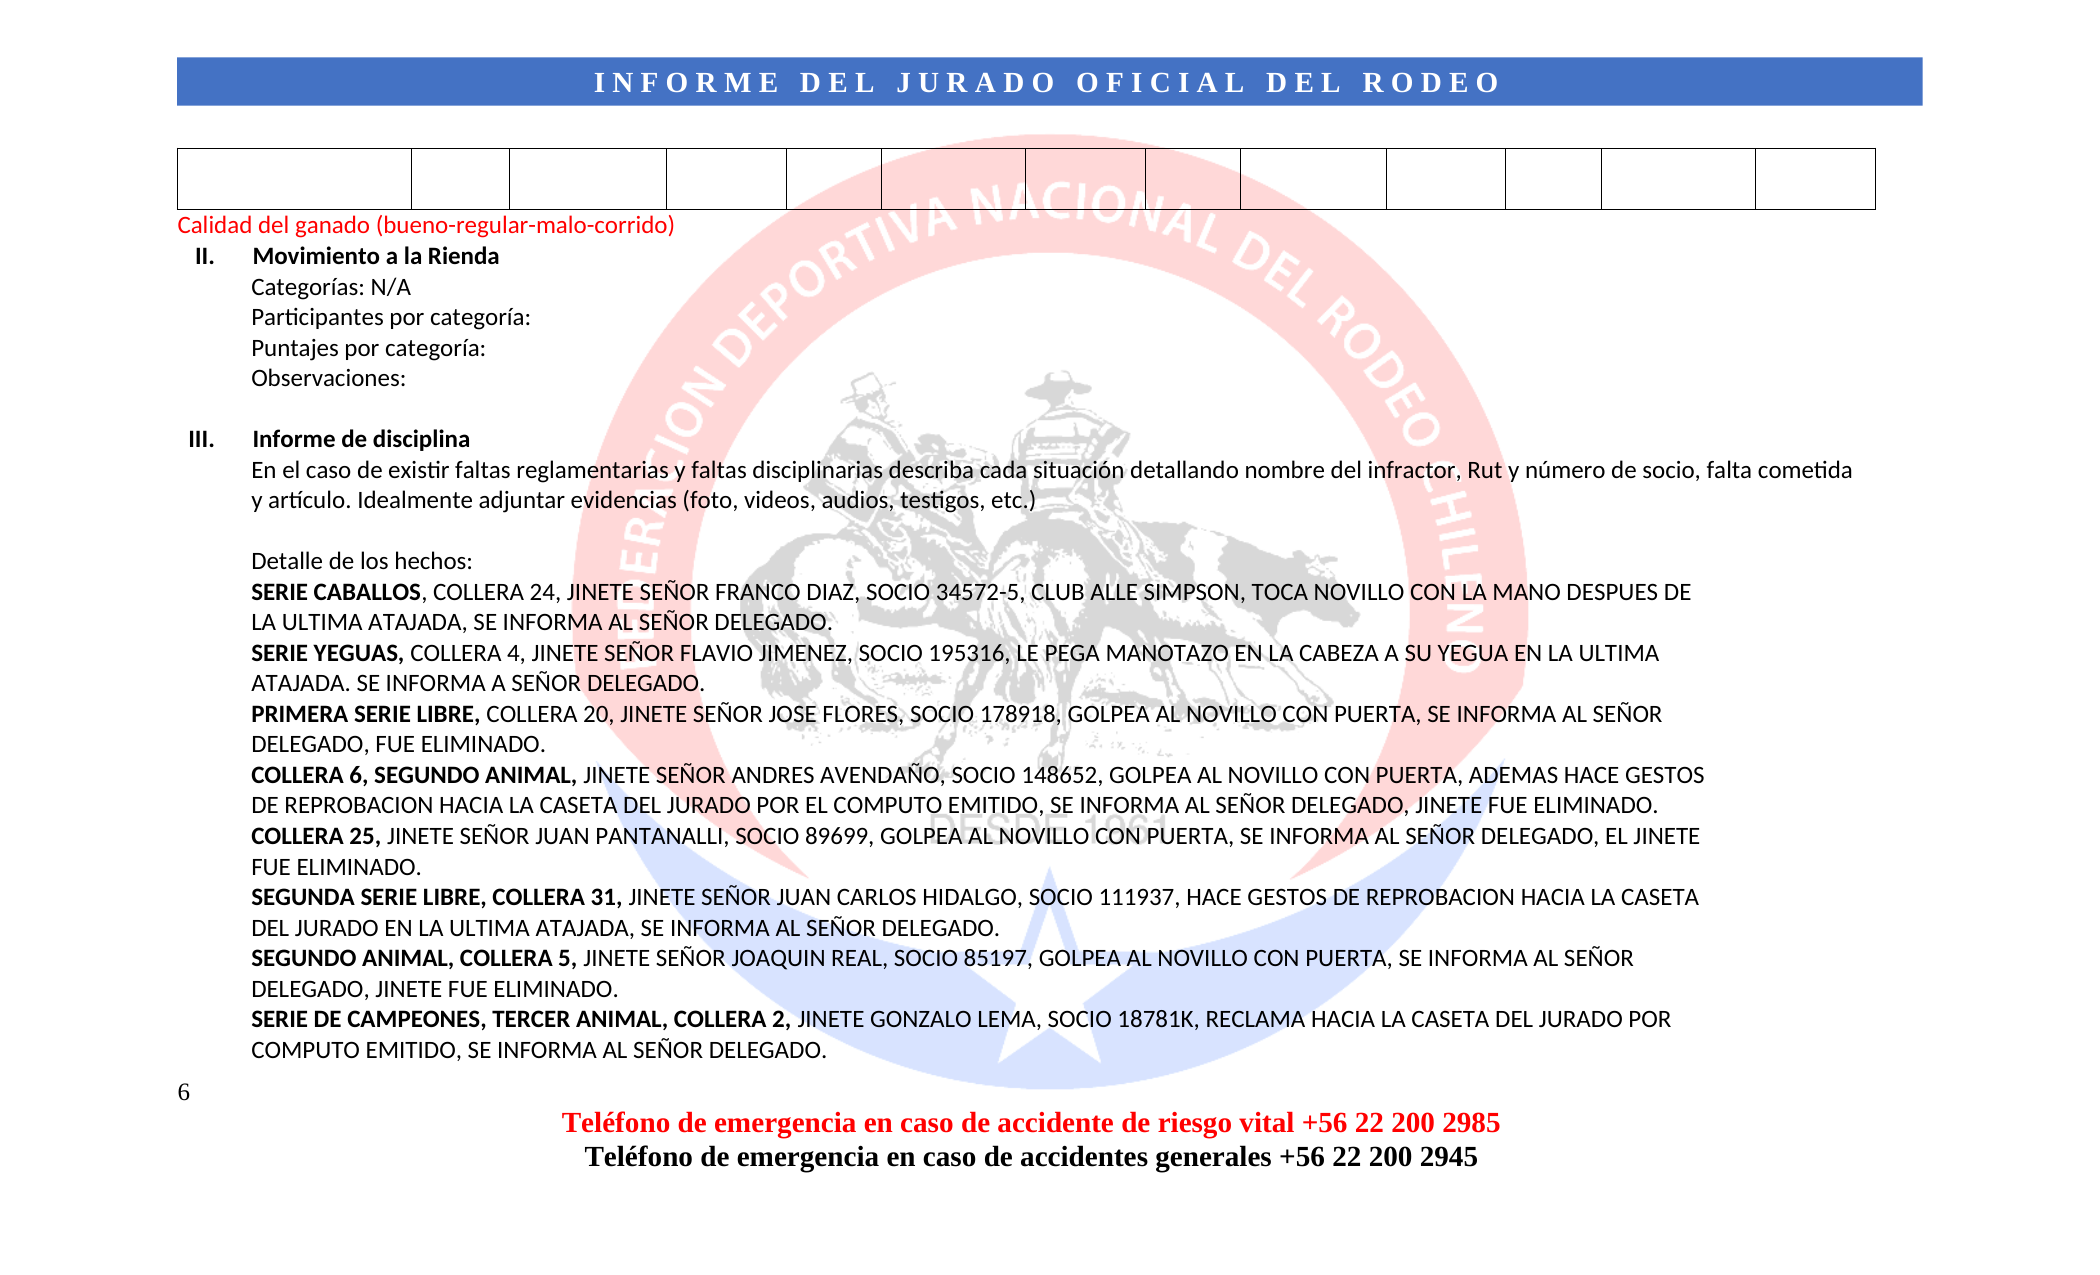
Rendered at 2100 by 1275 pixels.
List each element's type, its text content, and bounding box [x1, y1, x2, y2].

table_cell [178, 149, 411, 209]
table_cell [1026, 149, 1145, 209]
text Detalle de los hechos: [251, 545, 1716, 576]
text Observaciones: [251, 362, 1716, 393]
table_cell [412, 149, 509, 209]
table_cell [1387, 149, 1505, 209]
list Movimiento a la Rienda [215, 240, 1716, 271]
text SERIE CABALLOS, COLLERA 24, JINETE SEÑOR FRANCO DIAZ, SOCIO 34572-5, CLUB ALLE SIMPSON, TOCA NOVILLO CON LA MANO DESPUES DE LA ULTIMA ATAJADA, SE INFORMA AL SEÑOR DELEGADO. [251, 576, 1716, 637]
text COLLERA 6, SEGUNDO ANIMAL, JINETE SEÑOR ANDRES AVENDAÑO, SOCIO 148652, GOLPEA AL NOVILLO CON PUERTA, ADEMAS HACE GESTOS DE REPROBACION HACIA LA CASETA DEL JURADO POR EL COMPUTO EMITIDO, SE INFORMA AL SEÑOR DELEGADO, JINETE FUE ELIMINADO. [251, 759, 1716, 820]
table_cell [667, 149, 786, 209]
table_cell [787, 149, 881, 209]
text Puntajes por categoría: [251, 332, 1716, 362]
text En el caso de existir faltas reglamentarias y faltas disciplinarias describa cada situación detallando nombre del infractor, Rut y número de socio, falta cometida y artículo. Idealmente adjuntar evidencias (foto, videos, audios, testigos, etc.) [251, 454, 1864, 515]
table_cell [1241, 149, 1386, 209]
table_cell [1506, 149, 1601, 209]
list Informe de disciplina [215, 423, 1716, 454]
text PRIMERA SERIE LIBRE, COLLERA 20, JINETE SEÑOR JOSE FLORES, SOCIO 178918, GOLPEA AL NOVILLO CON PUERTA, SE INFORMA AL SEÑOR DELEGADO, FUE ELIMINADO. [251, 698, 1716, 759]
text Categorías: N/A [251, 271, 1716, 301]
table_cell [1756, 149, 1875, 209]
text Participantes por categoría: [251, 301, 1716, 332]
table_cell [510, 149, 666, 209]
text SERIE YEGUAS, COLLERA 4, JINETE SEÑOR FLAVIO JIMENEZ, SOCIO 195316, LE PEGA MANOTAZO EN LA CABEZA A SU YEGUA EN LA ULTIMA ATAJADA. SE INFORMA A SEÑOR DELEGADO. [251, 637, 1716, 698]
table_cell [1146, 149, 1240, 209]
text SEGUNDA SERIE LIBRE, COLLERA 31, JINETE SEÑOR JUAN CARLOS HIDALGO, SOCIO 111937, HACE GESTOS DE REPROBACION HACIA LA CASETA DEL JURADO EN LA ULTIMA ATAJADA, SE INFORMA AL SEÑOR DELEGADO. [251, 881, 1716, 942]
text Calidad del ganado (bueno-regular-malo-corrido) [177, 210, 1923, 240]
table_cell [1602, 149, 1755, 209]
table_cell [882, 149, 1025, 209]
text SEGUNDO ANIMAL, COLLERA 5, JINETE SEÑOR JOAQUIN REAL, SOCIO 85197, GOLPEA AL NOVILLO CON PUERTA, SE INFORMA AL SEÑOR DELEGADO, JINETE FUE ELIMINADO. [251, 942, 1716, 1003]
text COLLERA 25, JINETE SEÑOR JUAN PANTANALLI, SOCIO 89699, GOLPEA AL NOVILLO CON PUERTA, SE INFORMA AL SEÑOR DELEGADO, EL JINETE FUE ELIMINADO. [251, 820, 1716, 881]
text SERIE DE CAMPEONES, TERCER ANIMAL, COLLERA 2, JINETE GONZALO LEMA, SOCIO 18781K, RECLAMA HACIA LA CASETA DEL JURADO POR COMPUTO EMITIDO, SE INFORMA AL SEÑOR DELEGADO. [251, 1003, 1716, 1064]
